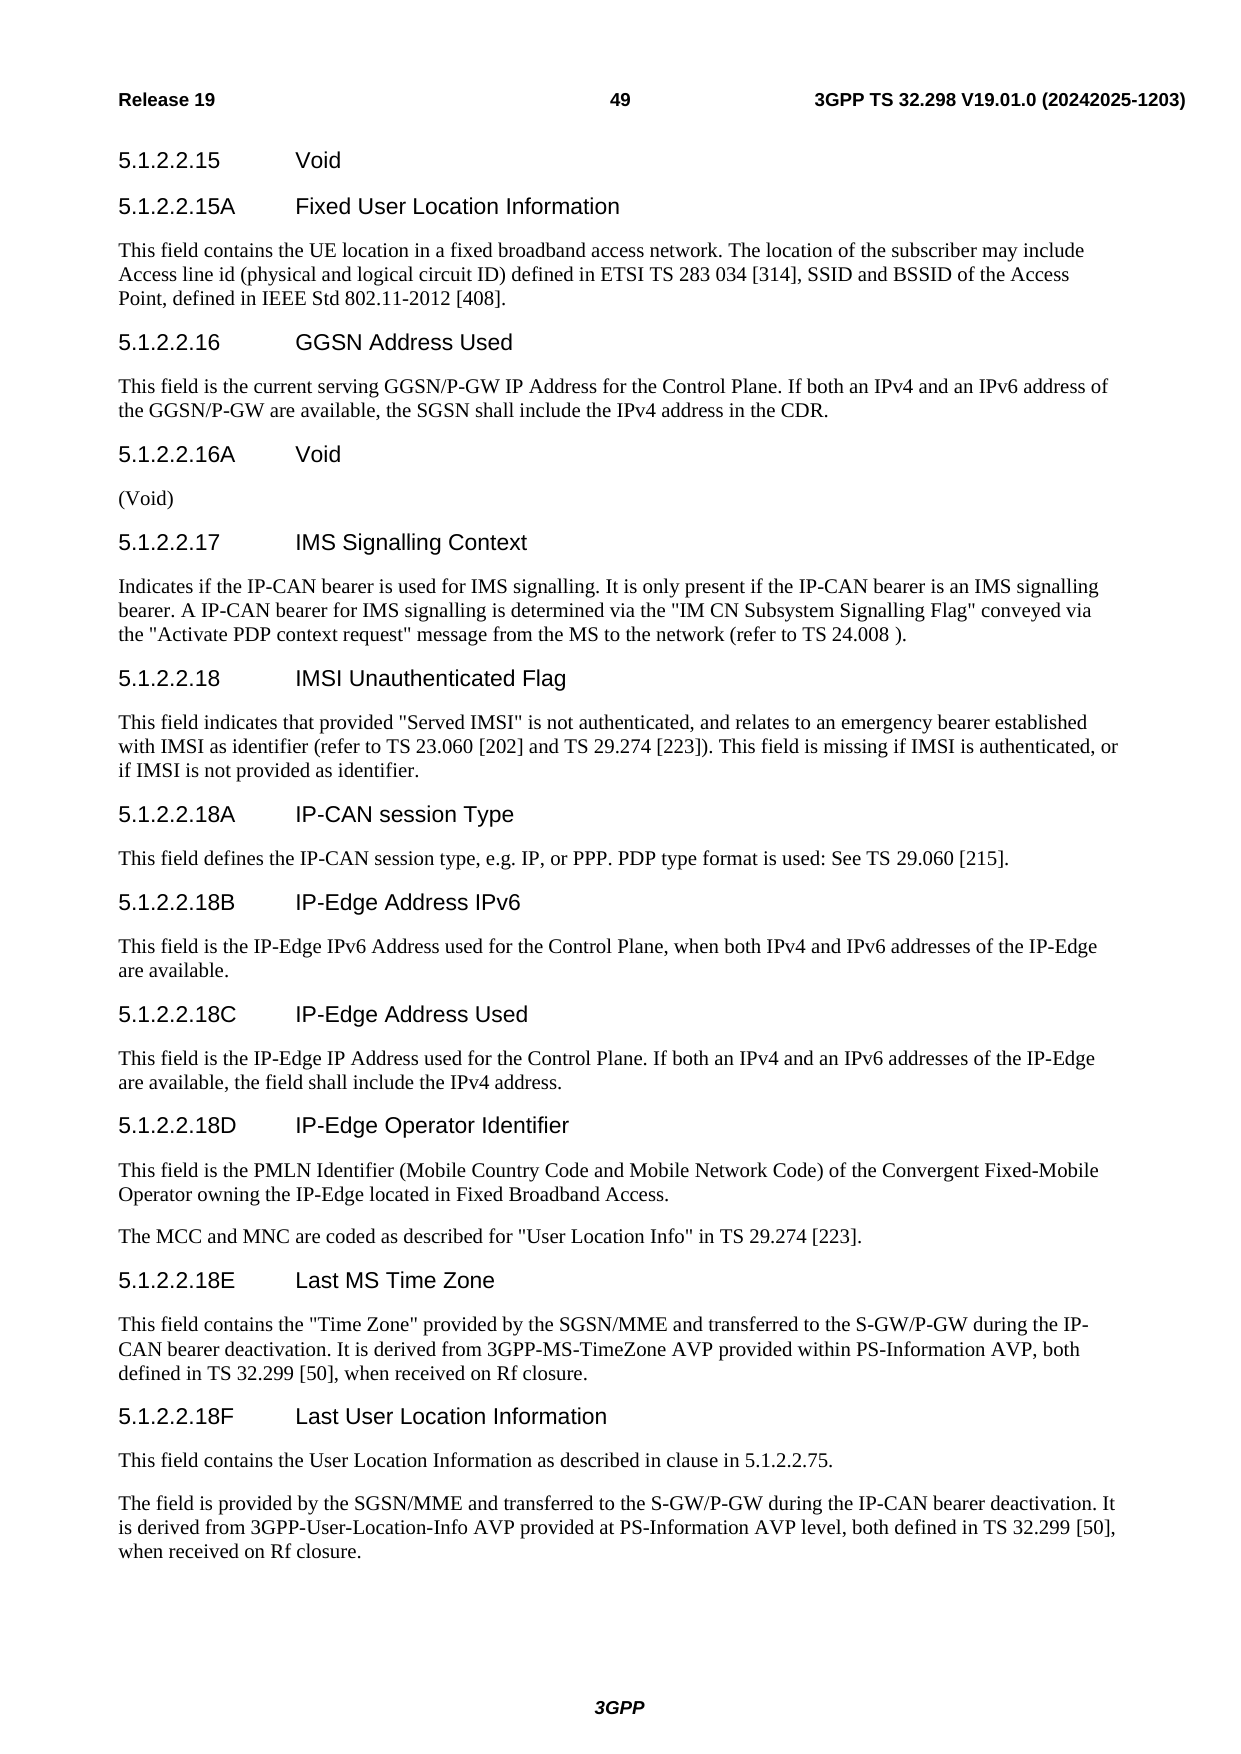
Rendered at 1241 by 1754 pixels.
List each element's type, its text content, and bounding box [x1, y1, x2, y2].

text Indicates if the IP-CAN bearer is used for IMS signalling. It is only present if the IP-CAN bearer is an IMS signalling bearer. A IP-CAN bearer for IMS signalling is determined via the "IM CN Subsystem Signalling Flag" conveyed via the "Activate PDP context request" message from the MS to the network (refer to TS 24.008 ). [118, 574, 1122, 646]
text The MCC and MNC are coded as described for "User Location Info" in TS 29.274 [223]. [118, 1224, 1122, 1248]
text This field contains the User Location Information as described in clause in 5.1.2.2.75. [118, 1448, 1122, 1472]
text This field contains the UE location in a fixed broadband access network. The location of the subscriber may include Access line id (physical and logical circuit ID) defined in ETSI TS 283 034 [314], SSID and BSSID of the Access Point, defined in IEEE Std 802.11-2012 [408]. [118, 238, 1122, 310]
text This field indicates that provided "Served IMSI" is not authenticated, and relates to an emergency bearer established with IMSI as identifier (refer to TS 23.060 [202] and TS 29.274 [223]). This field is missing if IMSI is authenticated, or if IMSI is not provided as identifier. [118, 710, 1122, 782]
subtitle 5.1.2.2.18 IMSI Unauthenticated Flag [118, 664, 1122, 691]
subtitle 5.1.2.2.17 IMS Signalling Context [118, 528, 1122, 555]
subtitle 5.1.2.2.18D IP-Edge Operator Identifier [118, 1112, 1122, 1139]
text This field contains the "Time Zone" provided by the SGSN/MME and transferred to the S-GW/P-GW during the IP-CAN bearer deactivation. It is derived from 3GPP-MS-TimeZone AVP provided within PS-Information AVP, both defined in TS 32.299 [50], when received on Rf closure. [118, 1312, 1122, 1384]
text This field is the IP-Edge IPv6 Address used for the Control Plane, when both IPv4 and IPv6 addresses of the IP-Edge are available. [118, 934, 1122, 982]
text This field is the current serving GGSN/P-GW IP Address for the Control Plane. If both an IPv4 and an IPv6 address of the GGSN/P-GW are available, the SGSN shall include the IPv4 address in the CDR. [118, 374, 1122, 422]
subtitle 5.1.2.2.15A Fixed User Location Information [118, 193, 1122, 219]
subtitle 5.1.2.2.18A IP-CAN session Type [118, 801, 1122, 827]
subtitle 5.1.2.2.18E Last MS Time Zone [118, 1267, 1122, 1294]
subtitle 5.1.2.2.15 Void [118, 147, 1122, 174]
subtitle 5.1.2.2.18C IP-Edge Address Used [118, 1001, 1122, 1027]
subtitle 5.1.2.2.18F Last User Location Information [118, 1403, 1122, 1430]
text This field defines the IP-CAN session type, e.g. IP, or PPP. PDP type format is used: See TS 29.060 [215]. [118, 846, 1122, 870]
subtitle 5.1.2.2.18B IP-Edge Address IPv6 [118, 888, 1122, 915]
subtitle 5.1.2.2.16 GGSN Address Used [118, 329, 1122, 355]
subtitle 5.1.2.2.16A Void [118, 441, 1122, 467]
text This field is the IP-Edge IP Address used for the Control Plane. If both an IPv4 and an IPv6 addresses of the IP-Edge are available, the field shall include the IPv4 address. [118, 1046, 1122, 1094]
text This field is the PMLN Identifier (Mobile Country Code and Mobile Network Code) of the Convergent Fixed-Mobile Operator owning the IP-Edge located in Fixed Broadband Access. [118, 1158, 1122, 1206]
text The field is provided by the SGSN/MME and transferred to the S-GW/P-GW during the IP-CAN bearer deactivation. It is derived from 3GPP-User-Location-Info AVP provided at PS-Information AVP level, both defined in TS 32.299 [50], when received on Rf closure. [118, 1491, 1122, 1563]
text (Void) [118, 486, 1122, 510]
